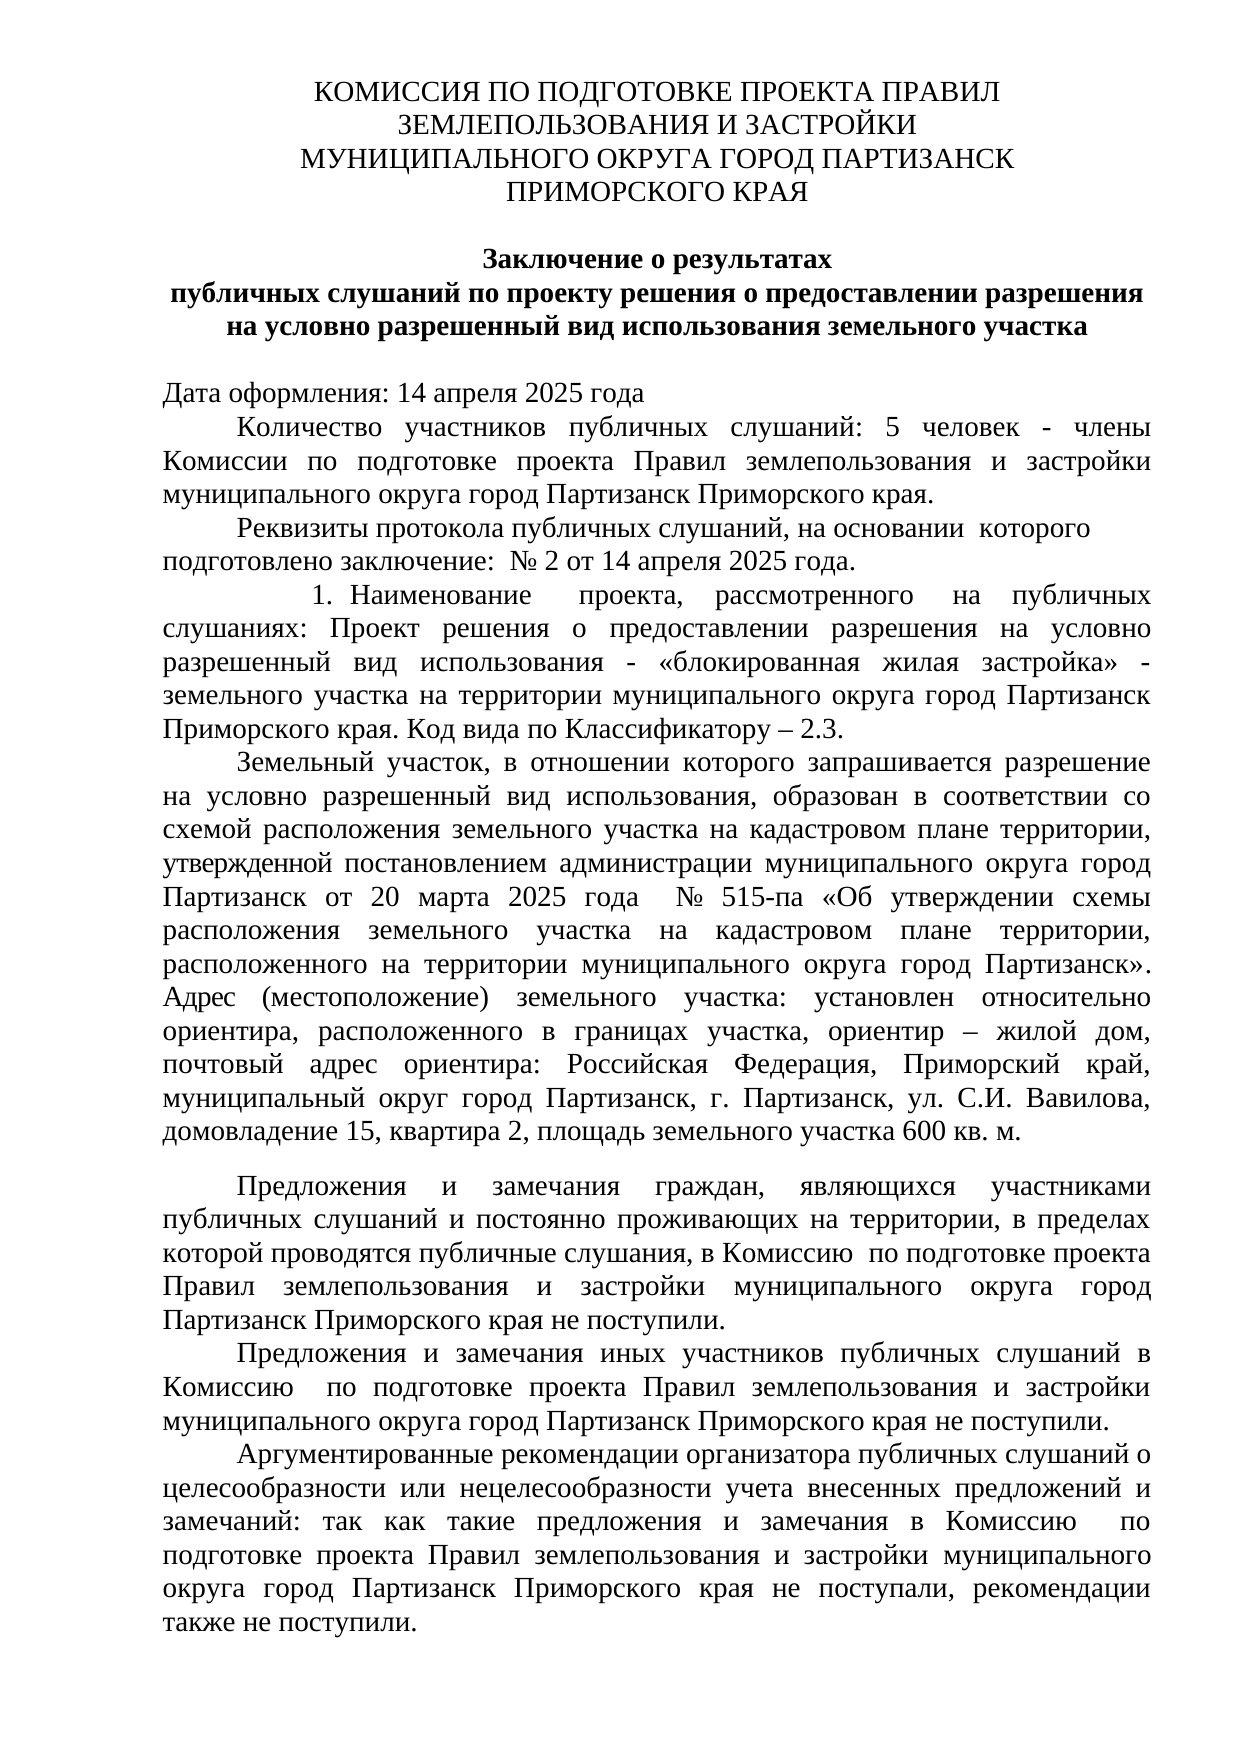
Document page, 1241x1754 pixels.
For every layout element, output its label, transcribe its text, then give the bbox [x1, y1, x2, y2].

text Аргументированные рекомендации организатора публичных слушаний о целесообразности или нецелесообразности учета внесенных предложений и замечаний: так как такие предложения и замечания в Комиссию по подготовке проекта Правил землепользования и застройки муниципального округа город Партизанск Приморского края не поступали, рекомендации также не поступили. [162, 1436, 1152, 1637]
text публичных слушаний по проекту решения о предоставлении разрешения на условно разрешенный вид использования земельного участка [162, 275, 1152, 342]
text Предложения и замечания граждан, являющихся участниками публичных слушаний и постоянно проживающих на территории, в пределах которой проводятся публичные слушания, в Комиссию по подготовке проекта Правил землепользования и застройки муниципального округа город Партизанск Приморского края не поступили. [162, 1168, 1152, 1336]
text ПРИМОРСКОГО КРАЯ [162, 174, 1152, 208]
text МУНИЦИПАЛЬНОГО ОКРУГА ГОРОД ПАРТИЗАНСК [162, 141, 1152, 174]
text 1. Наименование проекта, рассмотренного на публичных слушаниях: Проект решения о предоставлении разрешения на условно разрешенный вид использования - «блокированная жилая застройка» - земельного участка на территории муниципального округа город Партизанск Приморского края. Код вида по Классификатору – 2.3. [162, 577, 1152, 744]
text Дата оформления: 14 апреля 2025 года [162, 376, 1152, 409]
text Предложения и замечания иных участников публичных слушаний в Комиссию по подготовке проекта Правил землепользования и застройки муниципального округа город Партизанск Приморского края не поступили. [162, 1336, 1152, 1436]
text Реквизиты протокола публичных слушаний, на основании которого подготовлено заключение: № 2 от 14 апреля 2025 года. [162, 510, 1152, 577]
text Количество участников публичных слушаний: 5 человек - члены Комиссии по подготовке проекта Правил землепользования и застройки муниципального округа город Партизанск Приморского края. [162, 409, 1152, 510]
text КОМИССИЯ ПО ПОДГОТОВКЕ ПРОЕКТА ПРАВИЛ ЗЕМЛЕПОЛЬЗОВАНИЯ И ЗАСТРОЙКИ [162, 74, 1152, 141]
text Земельный участок, в отношении которого запрашивается разрешение на условно разрешенный вид использования, образован в соответствии со схемой расположения земельного участка на кадастровом плане территории, утвержденной постановлением администрации муниципального округа город Партизанск от 20 марта 2025 года № 515-па «Об утверждении схемы расположения земельного участка на кадастровом плане территории, расположенного на территории муниципального округа город Партизанск». Адрес (местоположение) земельного участка: установлен относительно ориентира, расположенного в границах участка, ориентир – жилой дом, почтовый адрес ориентира: Российская Федерация, Приморский край, муниципальный округ город Партизанск, г. Партизанск, ул. С.И. Вавилова, домовладение 15, квартира 2, площадь земельного участка 600 кв. м. [162, 744, 1152, 1147]
text Заключение о результатах [162, 241, 1152, 275]
